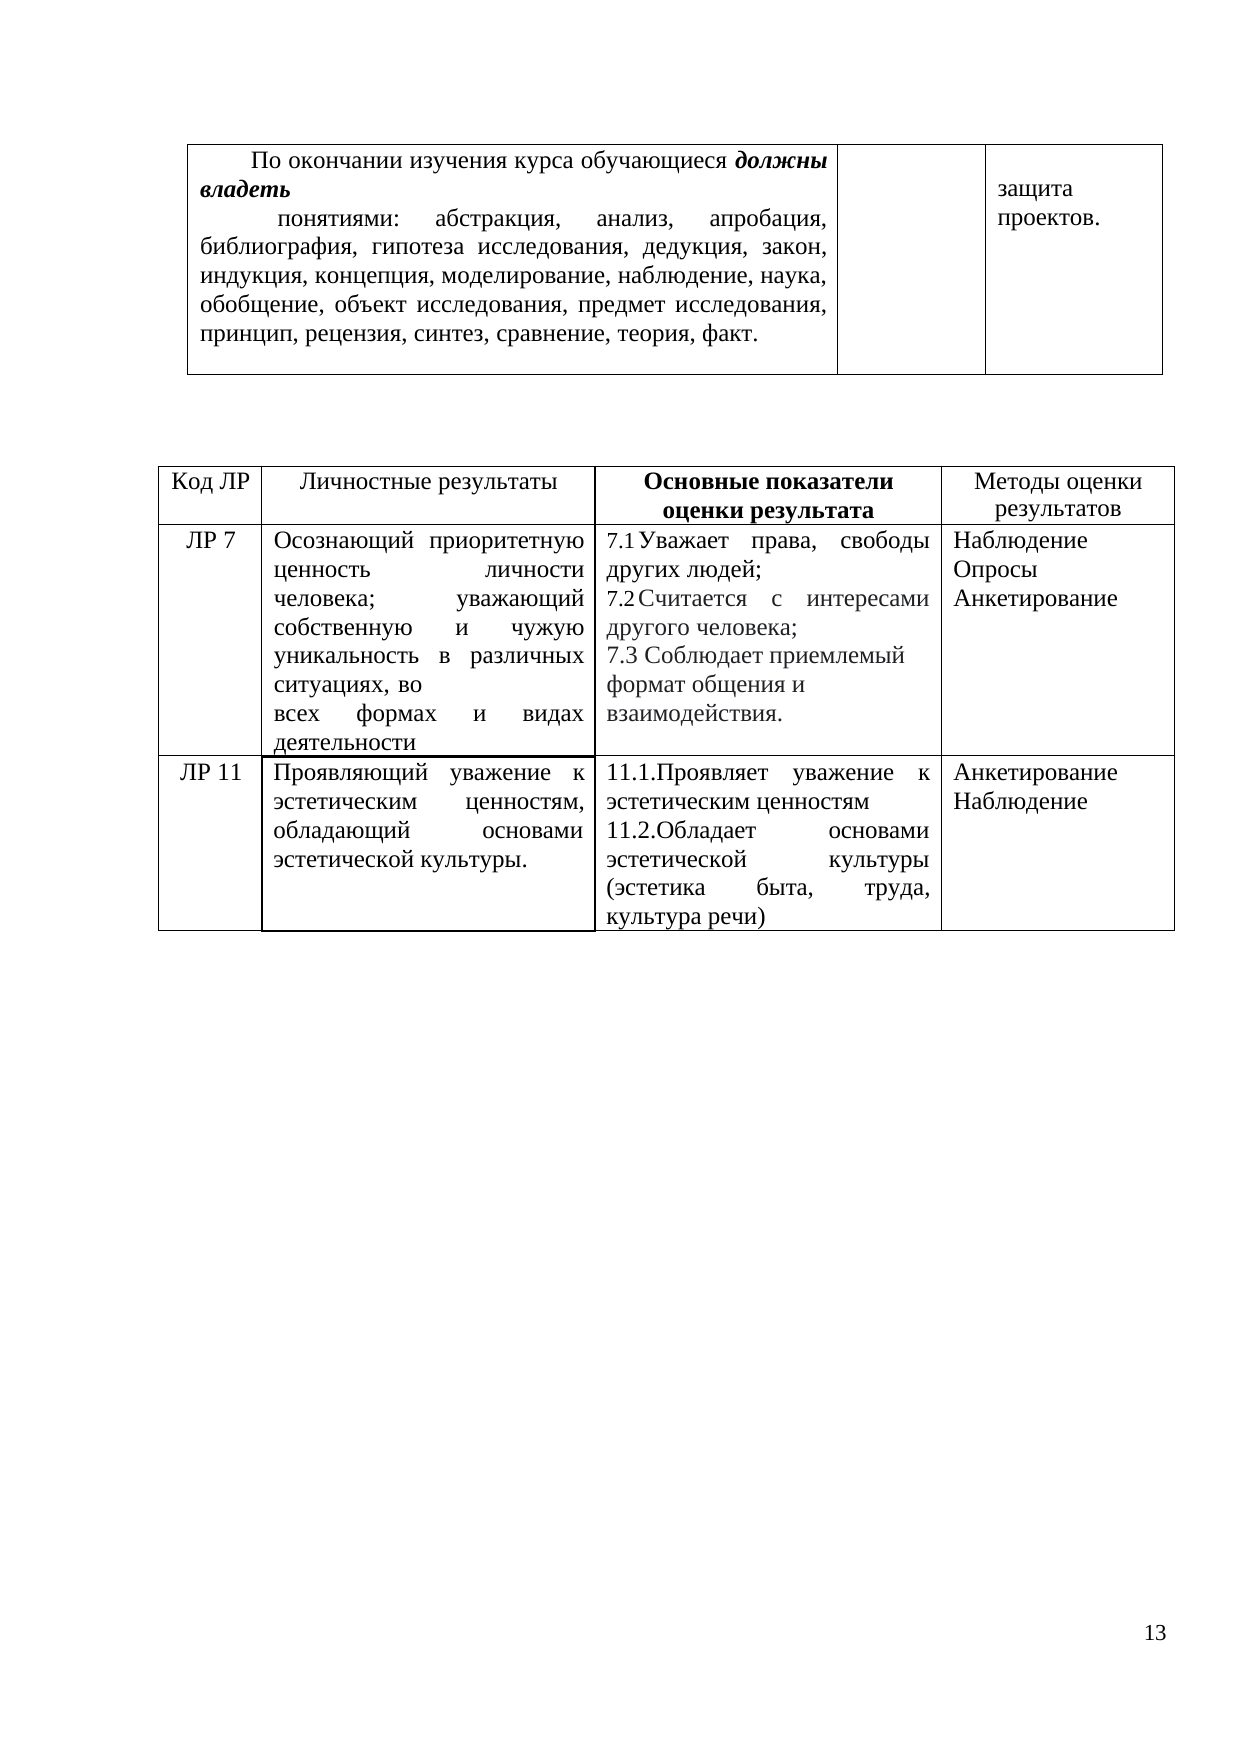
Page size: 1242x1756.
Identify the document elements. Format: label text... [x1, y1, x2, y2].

table_cell 11.1.Проявляет уважение к эстетическим ценностям 11.2.Обладает основами эстетической культуры (эстетика быта, труда, культура речи) [596, 756, 941, 930]
table_cell Анкетирование Наблюдение [942, 756, 1174, 930]
table_header Код ЛР [159, 467, 261, 524]
table_header защита проектов. [986, 145, 1162, 374]
table_cell ЛР 7 [159, 525, 261, 755]
table_cell Уважает права, свободы других людей; Считается с интересами другого человека; Соблюдает приемлемый формат общения и взаимодействия. [596, 525, 941, 755]
table_header Методы оценки результатов [942, 467, 1174, 524]
table_cell Наблюдение Опросы Анкетирование [942, 525, 1174, 755]
table_header [838, 145, 985, 374]
table_cell Осознающий приоритетную ценность личности человека; уважающий собственную и чужую уникальность в различных ситуациях, во всех формах и видах деятельности [262, 525, 594, 755]
table_header По окончании изучения курса обучающиеся должны владеть понятиями: абстракция, анализ, апробация, библиография, гипотеза исследования, дедукция, закон, индукция, концепция, моделирование, наблюдение, наука, обобщение, объект исследования, предмет исследования, принцип, рецензия, синтез, сравнение, теория, факт. [188, 145, 837, 374]
table_header Основные показатели оценки результата [596, 467, 941, 524]
table_header Личностные результаты [262, 467, 594, 524]
table_cell ЛР 11 [159, 756, 261, 930]
table_cell Проявляющий уважение к эстетическим ценностям, обладающий основами эстетической культуры. [263, 758, 594, 930]
